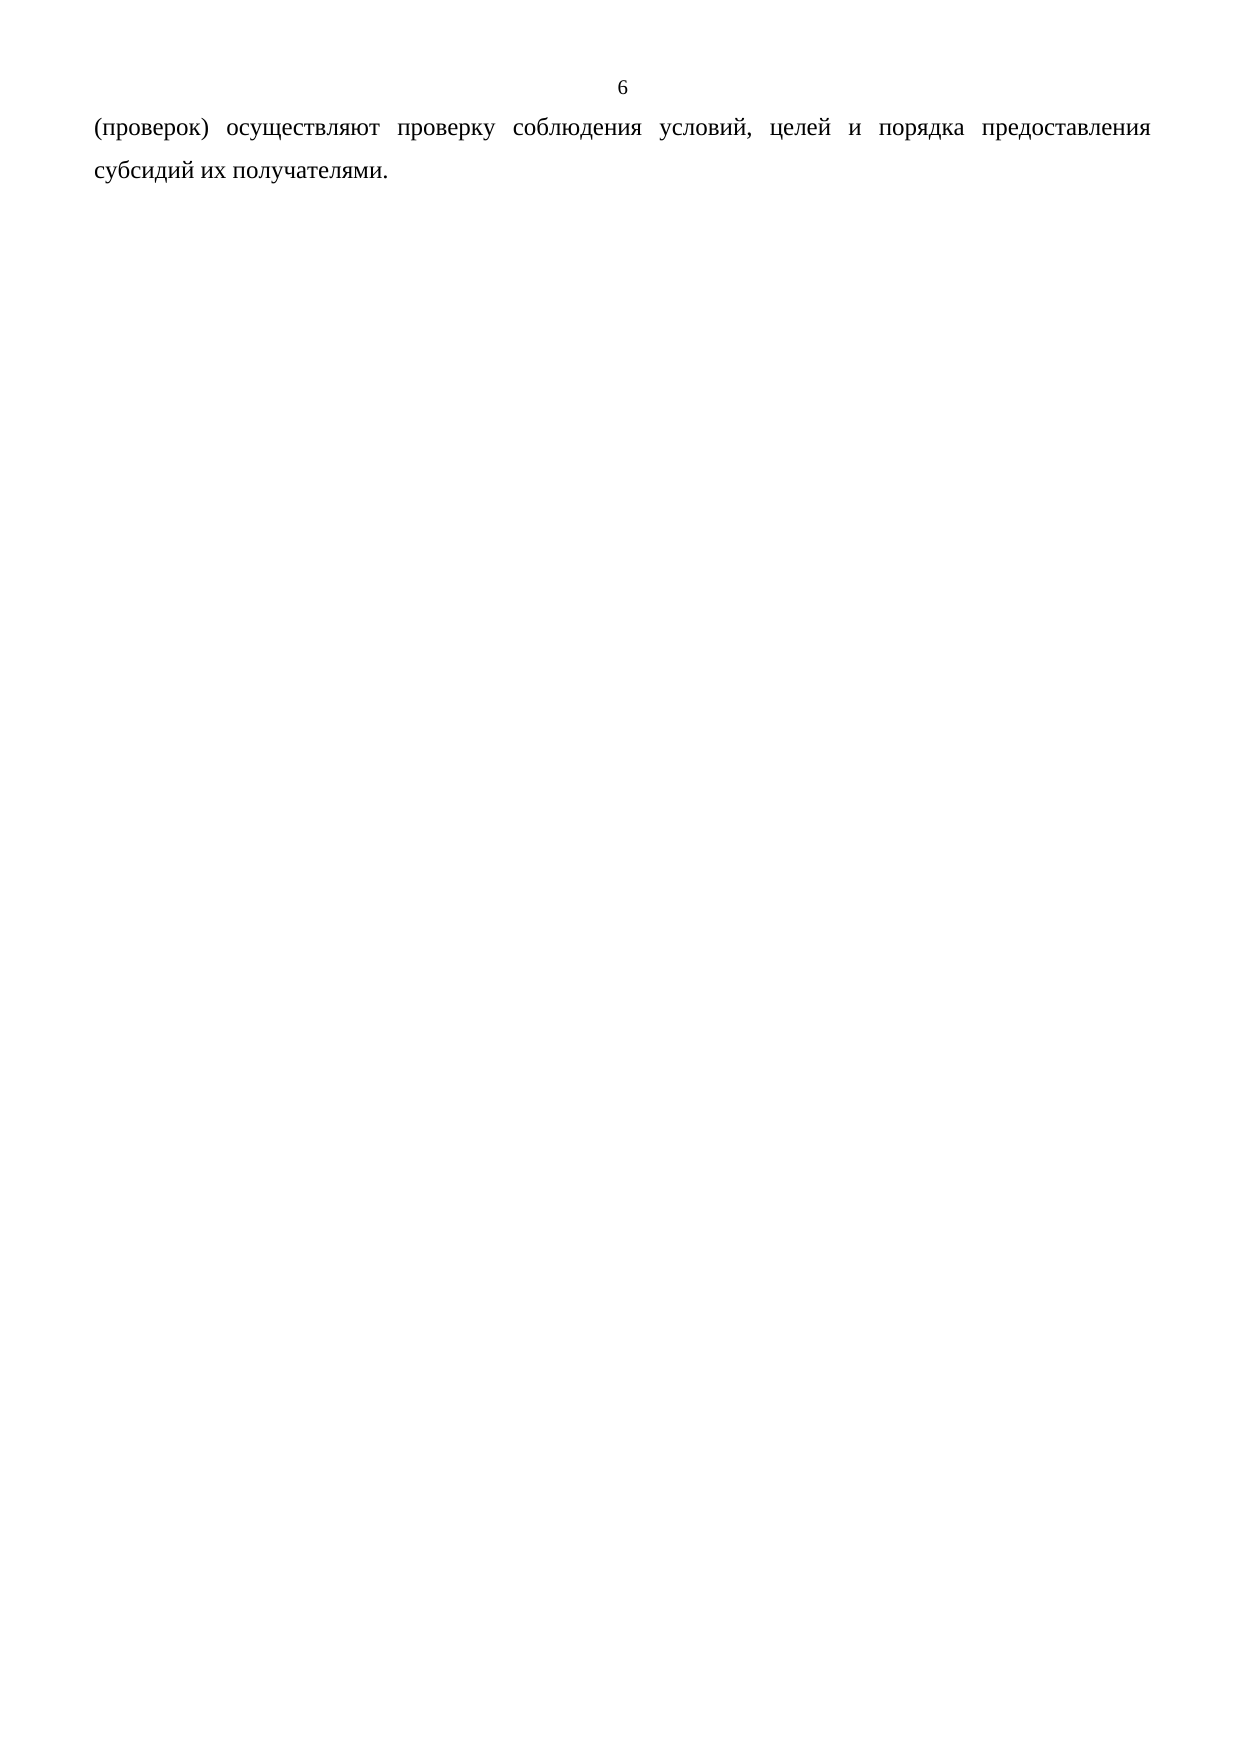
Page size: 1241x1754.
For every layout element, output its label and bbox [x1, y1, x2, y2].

text [94, 112, 1152, 184]
